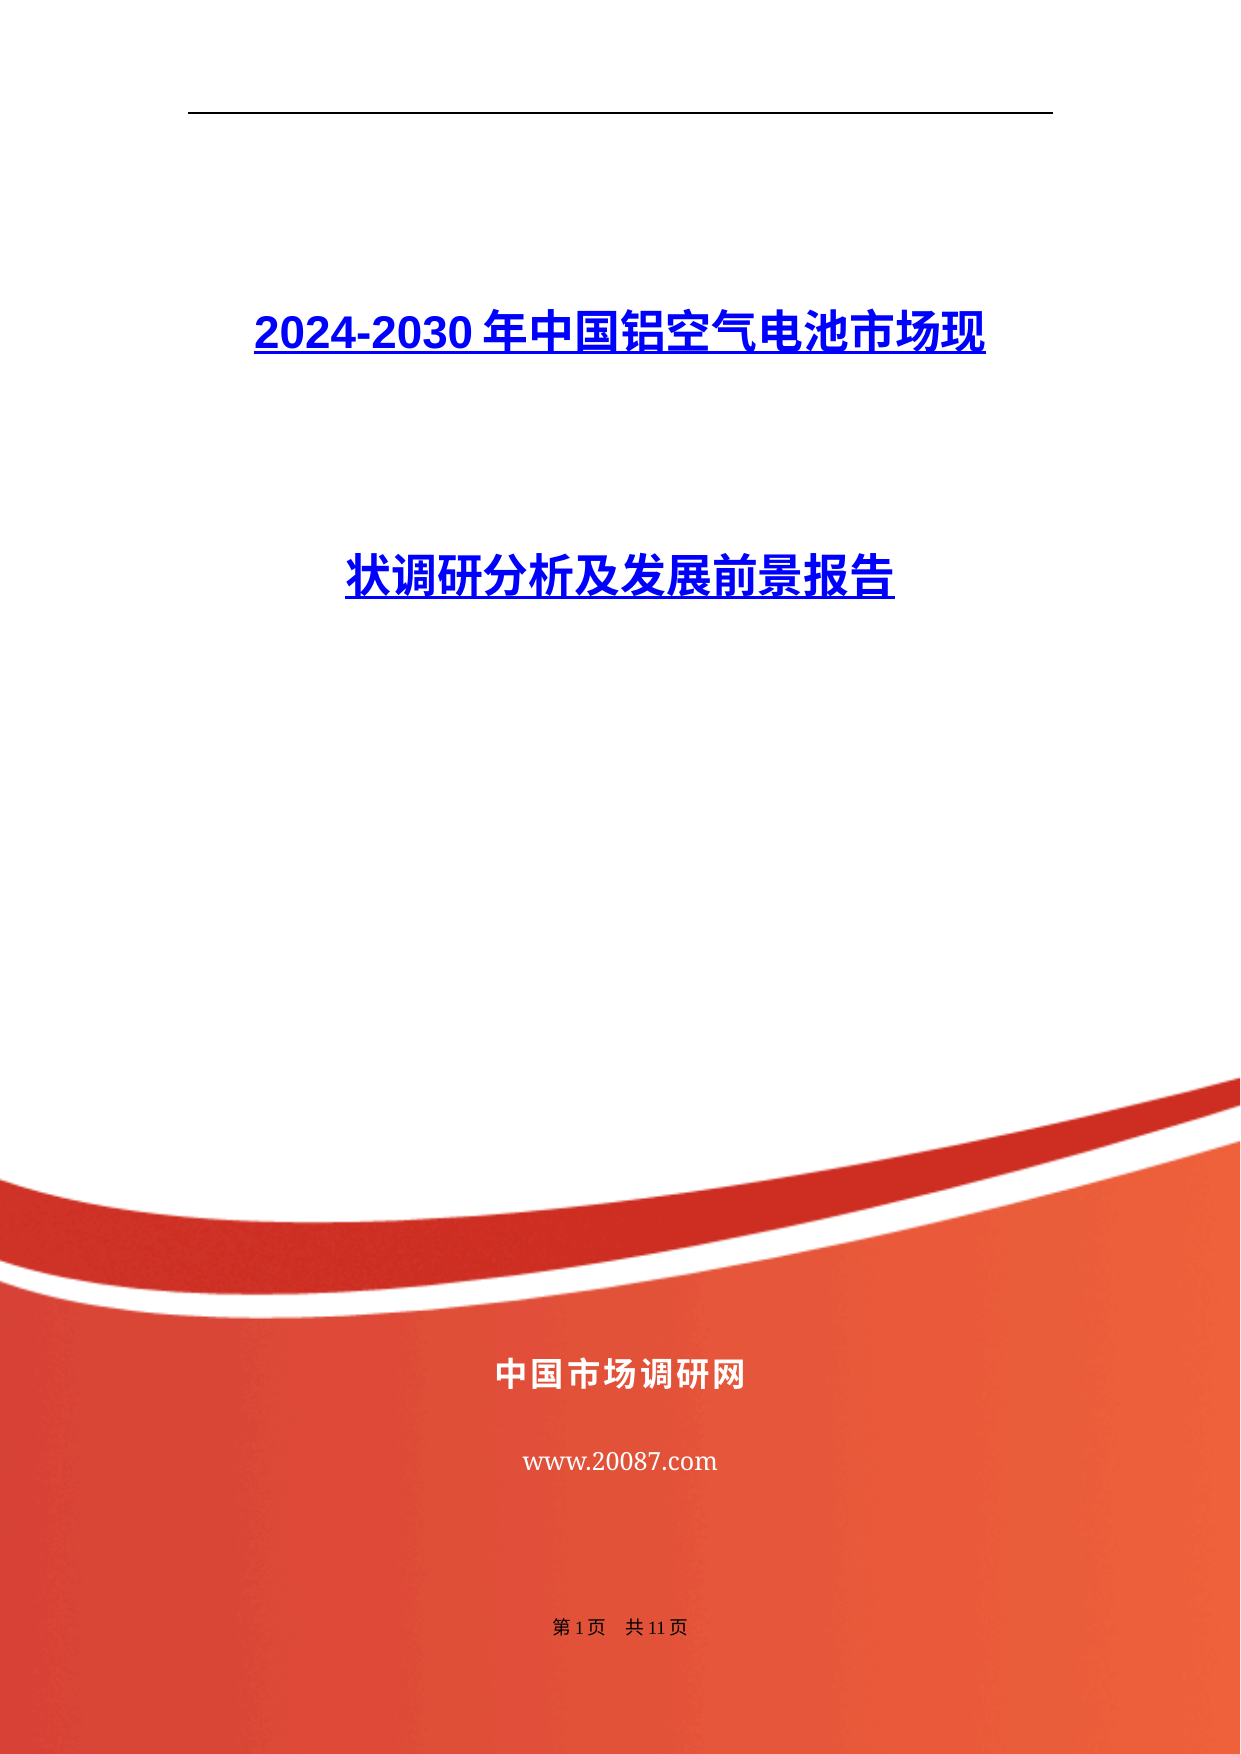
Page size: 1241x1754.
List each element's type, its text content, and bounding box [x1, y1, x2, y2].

subtitle 中国市场调研网 [187, 1339, 1053, 1404]
table_header 2024-2030年中国铝空气电池市场现状调研分析及发展前景报告 [188, 207, 1053, 773]
picture [0, 1006, 1241, 1754]
text www.20087.com [187, 1428, 1053, 1493]
